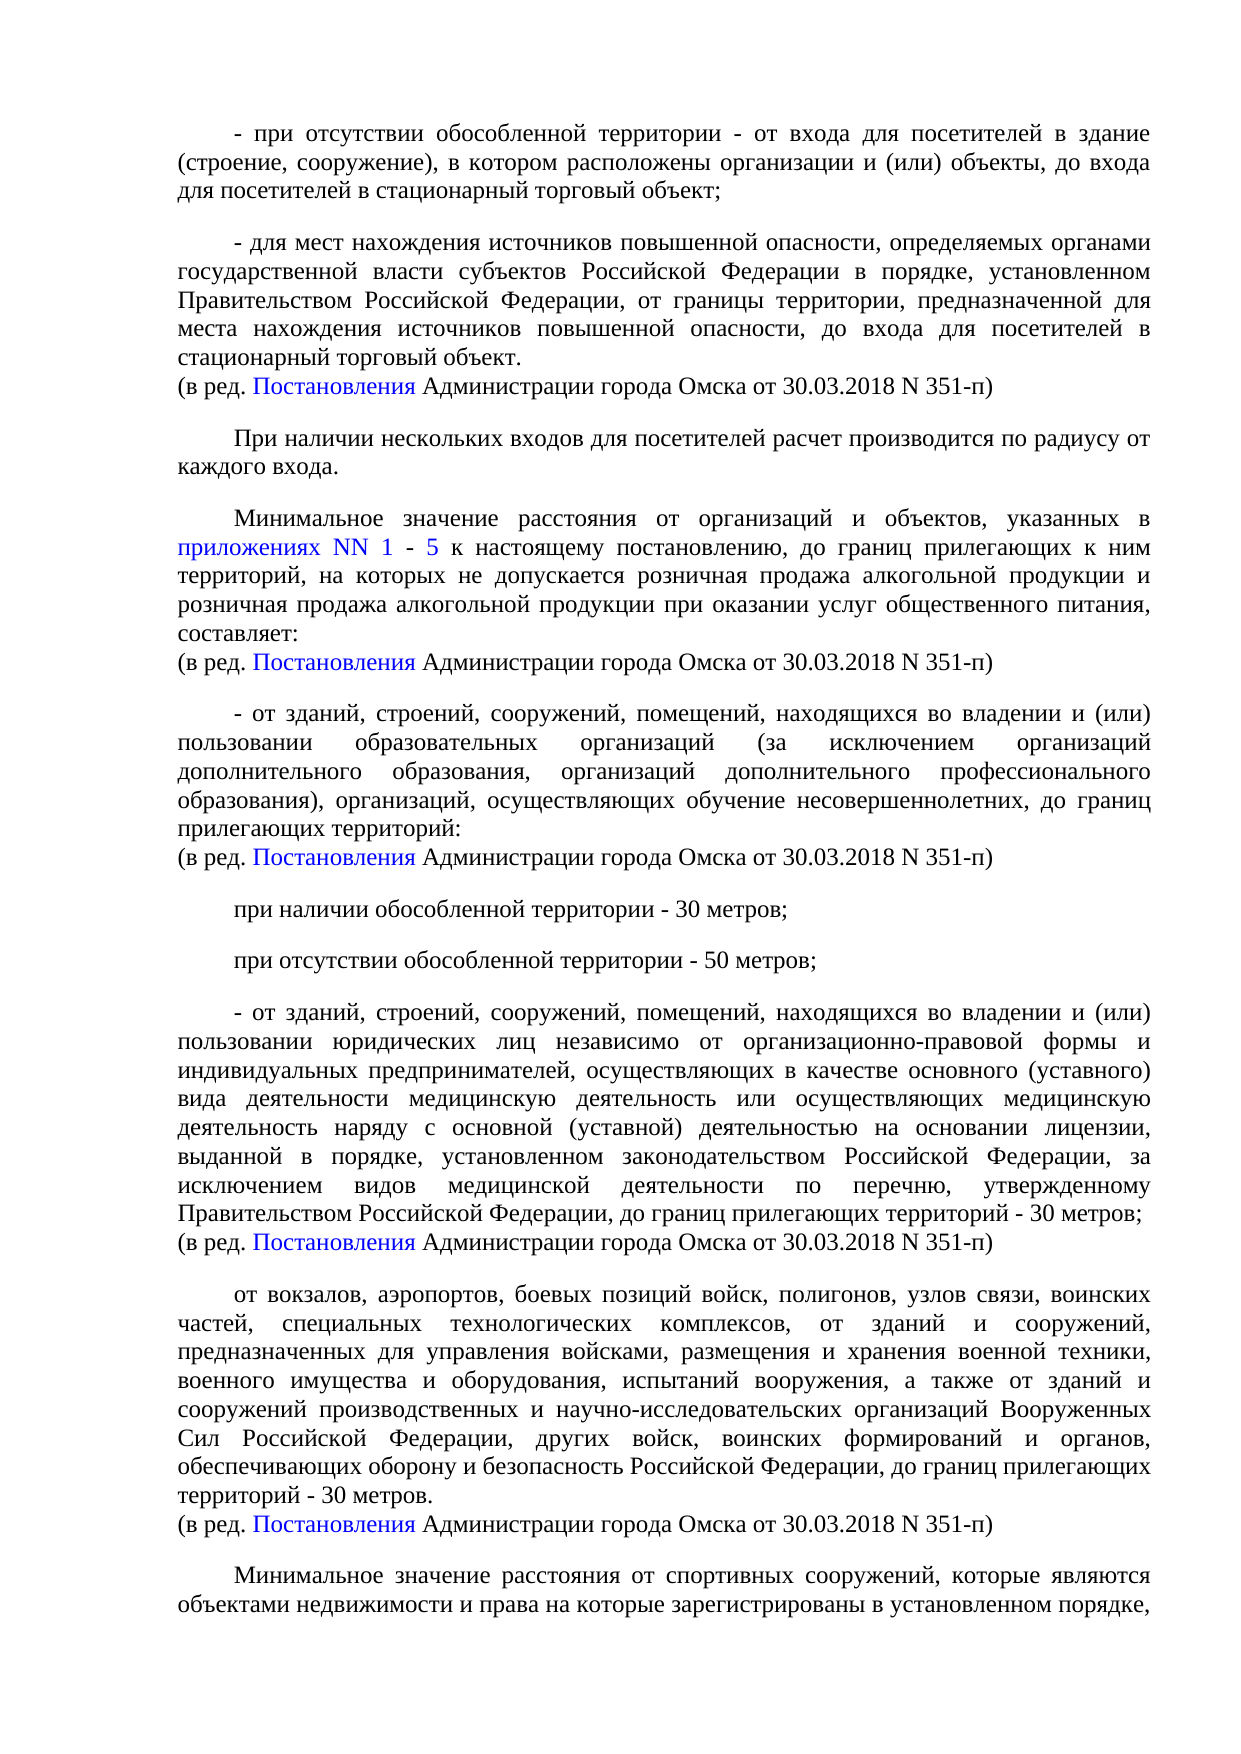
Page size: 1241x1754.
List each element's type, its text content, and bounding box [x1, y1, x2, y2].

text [177, 1561, 1152, 1618]
text - от зданий, строений, сооружений, помещений, находящихся во владении и (или) пользовании образовательных организаций (за исключением организаций дополнительного образования, организаций дополнительного профессионального образования), организаций, осуществляющих обучение несовершеннолетних, до границ прилегающих территорий: [177, 698, 1152, 842]
text - для мест нахождения источников повышенной опасности, определяемых органами государственной власти субъектов Российской Федерации в порядке, установленном Правительством Российской Федерации, от границы территории, предназначенной для места нахождения источников повышенной опасности, до входа для посетителей в стационарный торговый объект. [177, 227, 1152, 371]
text при наличии обособленной территории - 30 метров; [177, 894, 1152, 923]
text Минимальное значение расстояния от организаций и объектов, указанных в приложениях NN 1 - 5 к настоящему постановлению, до границ прилегающих к ним территорий, на которых не допускается розничная продажа алкогольной продукции и розничная продажа алкогольной продукции при оказании услуг общественного питания, составляет: [177, 503, 1152, 647]
text (в ред. Постановления Администрации города Омска от 30.03.2018 N 351-п) [177, 1227, 1152, 1256]
text (в ред. Постановления Администрации города Омска от 30.03.2018 N 351-п) [177, 1509, 1152, 1538]
text (в ред. Постановления Администрации города Омска от 30.03.2018 N 351-п) [177, 371, 1152, 400]
text - от зданий, строений, сооружений, помещений, находящихся во владении и (или) пользовании юридических лиц независимо от организационно-правовой формы и индивидуальных предпринимателей, осуществляющих в качестве основного (уставного) вида деятельности медицинскую деятельность или осуществляющих медицинскую деятельность наряду с основной (уставной) деятельностью на основании лицензии, выданной в порядке, установленном законодательством Российской Федерации, за исключением видов медицинской деятельности по перечню, утвержденному Правительством Российской Федерации, до границ прилегающих территорий - 30 метров; [177, 997, 1152, 1227]
text (в ред. Постановления Администрации города Омска от 30.03.2018 N 351-п) [177, 842, 1152, 871]
text (в ред. Постановления Администрации города Омска от 30.03.2018 N 351-п) [177, 647, 1152, 676]
text - при отсутствии обособленной территории - от входа для посетителей в здание (строение, сооружение), в котором расположены организации и (или) объекты, до входа для посетителей в стационарный торговый объект; [177, 118, 1152, 204]
text от вокзалов, аэропортов, боевых позиций войск, полигонов, узлов связи, воинских частей, специальных технологических комплексов, от зданий и сооружений, предназначенных для управления войсками, размещения и хранения военной техники, военного имущества и оборудования, испытаний вооружения, а также от зданий и сооружений производственных и научно-исследовательских организаций Вооруженных Сил Российской Федерации, других войск, воинских формирований и органов, обеспечивающих оборону и безопасность Российской Федерации, до границ прилегающих территорий - 30 метров. [177, 1279, 1152, 1509]
text при отсутствии обособленной территории - 50 метров; [177, 946, 1152, 974]
text При наличии нескольких входов для посетителей расчет производится по радиусу от каждого входа. [177, 423, 1152, 480]
